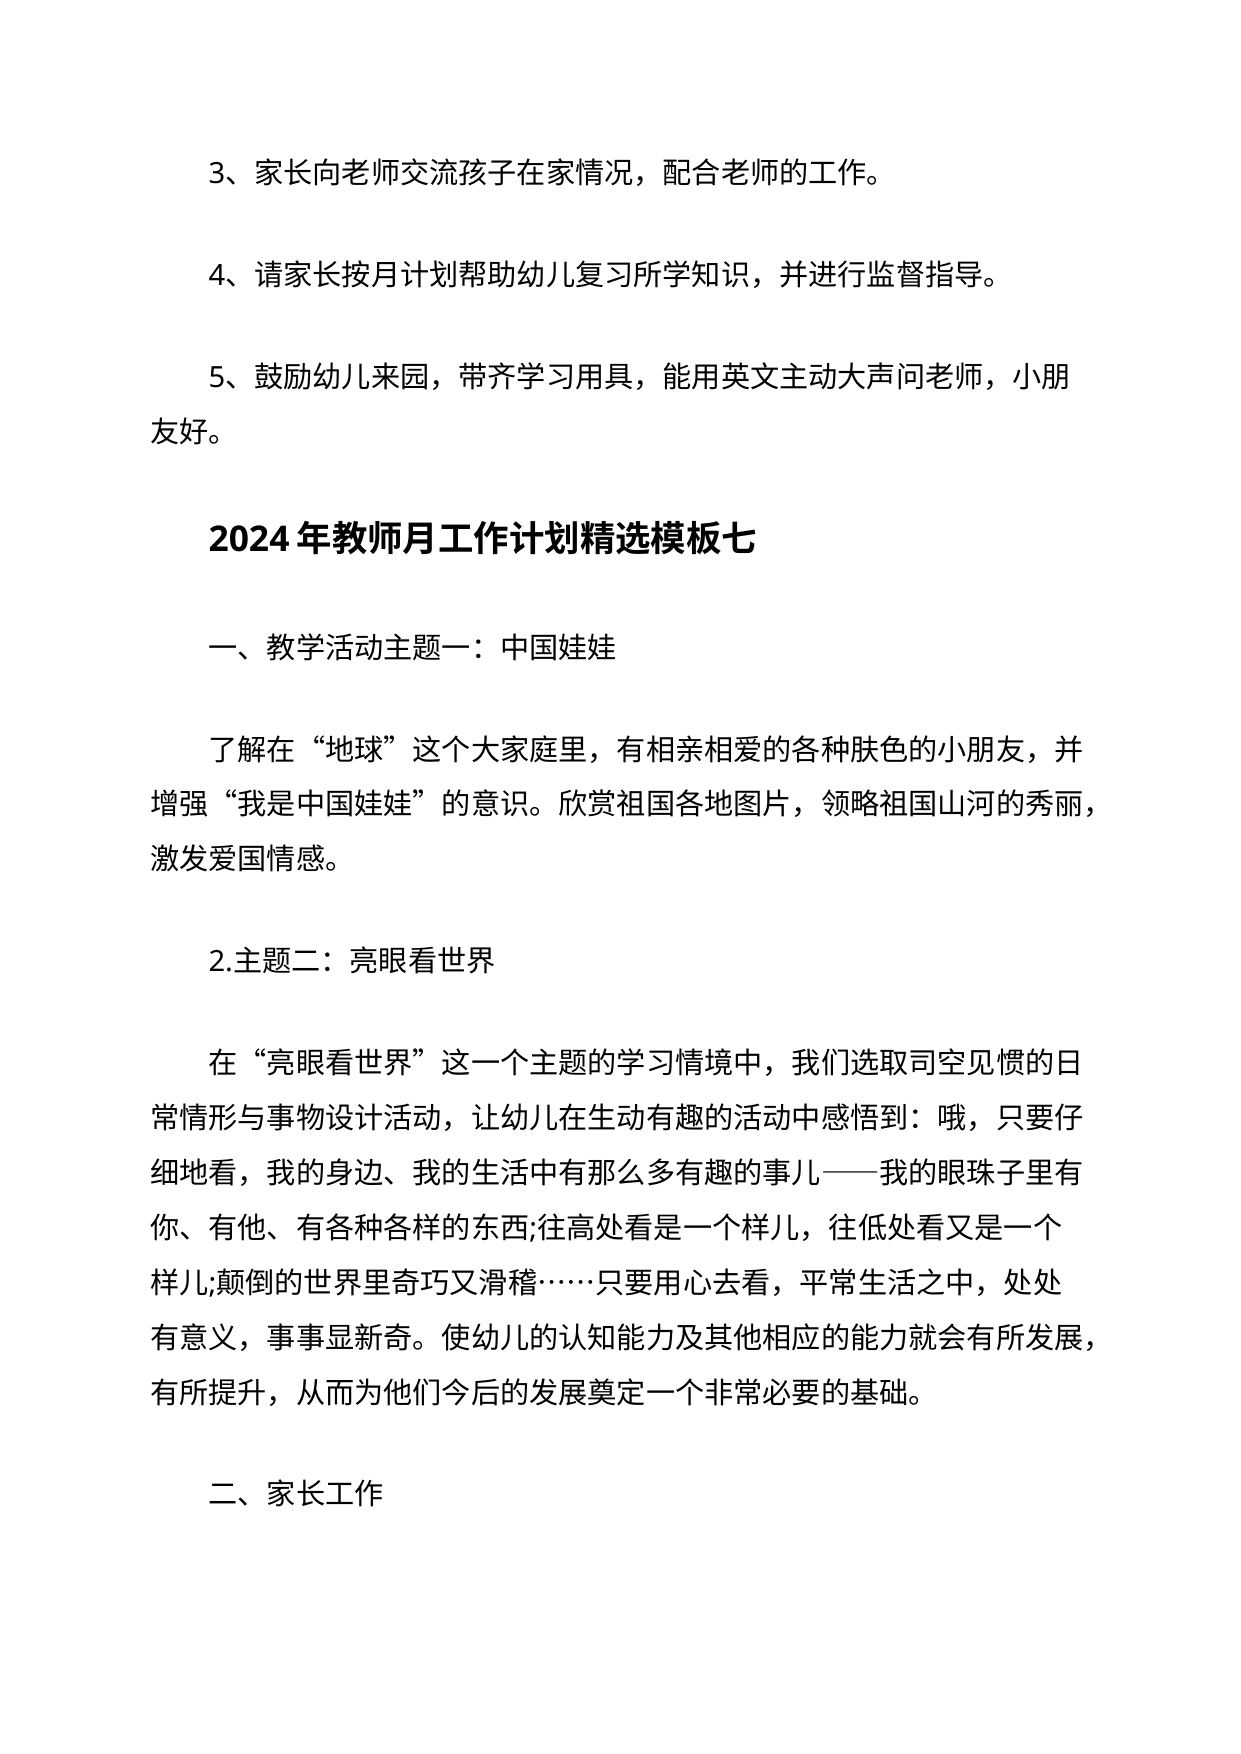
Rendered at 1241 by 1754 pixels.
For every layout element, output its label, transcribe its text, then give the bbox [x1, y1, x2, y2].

text 二、家长工作 [150, 1471, 1090, 1513]
text 在“亮眼看世界”这一个主题的学习情境中，我们选取司空见惯的日常情形与事物设计活动，让幼儿在生动有趣的活动中感悟到：哦，只要仔细地看，我的身边、我的生活中有那么多有趣的事儿——我的眼珠子里有你、有他、有各种各样的东西;往高处看是一个样儿，往低处看又是一个样儿;颠倒的世界里奇巧又滑稽……只要用心去看，平常生活之中，处处有意义，事事显新奇。使幼儿的认知能力及其他相应的能力就会有所发展，有所提升，从而为他们今后的发展奠定一个非常必要的基础。 [150, 1039, 1090, 1411]
text 5、鼓励幼儿来园，带齐学习用具，能用英文主动大声问老师，小朋友好。 [150, 354, 1090, 451]
text 一、教学活动主题一：中国娃娃 [150, 624, 1090, 667]
text 3、家长向老师交流孩子在家情况，配合老师的工作。 [150, 150, 1090, 192]
text 4、请家长按月计划帮助幼儿复习所学知识，并进行监督指导。 [150, 252, 1090, 294]
text 了解在“地球”这个大家庭里，有相亲相爱的各种肤色的小朋友，并增强“我是中国娃娃”的意识。欣赏祖国各地图片，领略祖国山河的秀丽，激发爱国情感。 [150, 726, 1090, 878]
text 2024年教师月工作计划精选模板七 [150, 511, 1090, 562]
text 2.主题二：亮眼看世界 [150, 938, 1090, 980]
